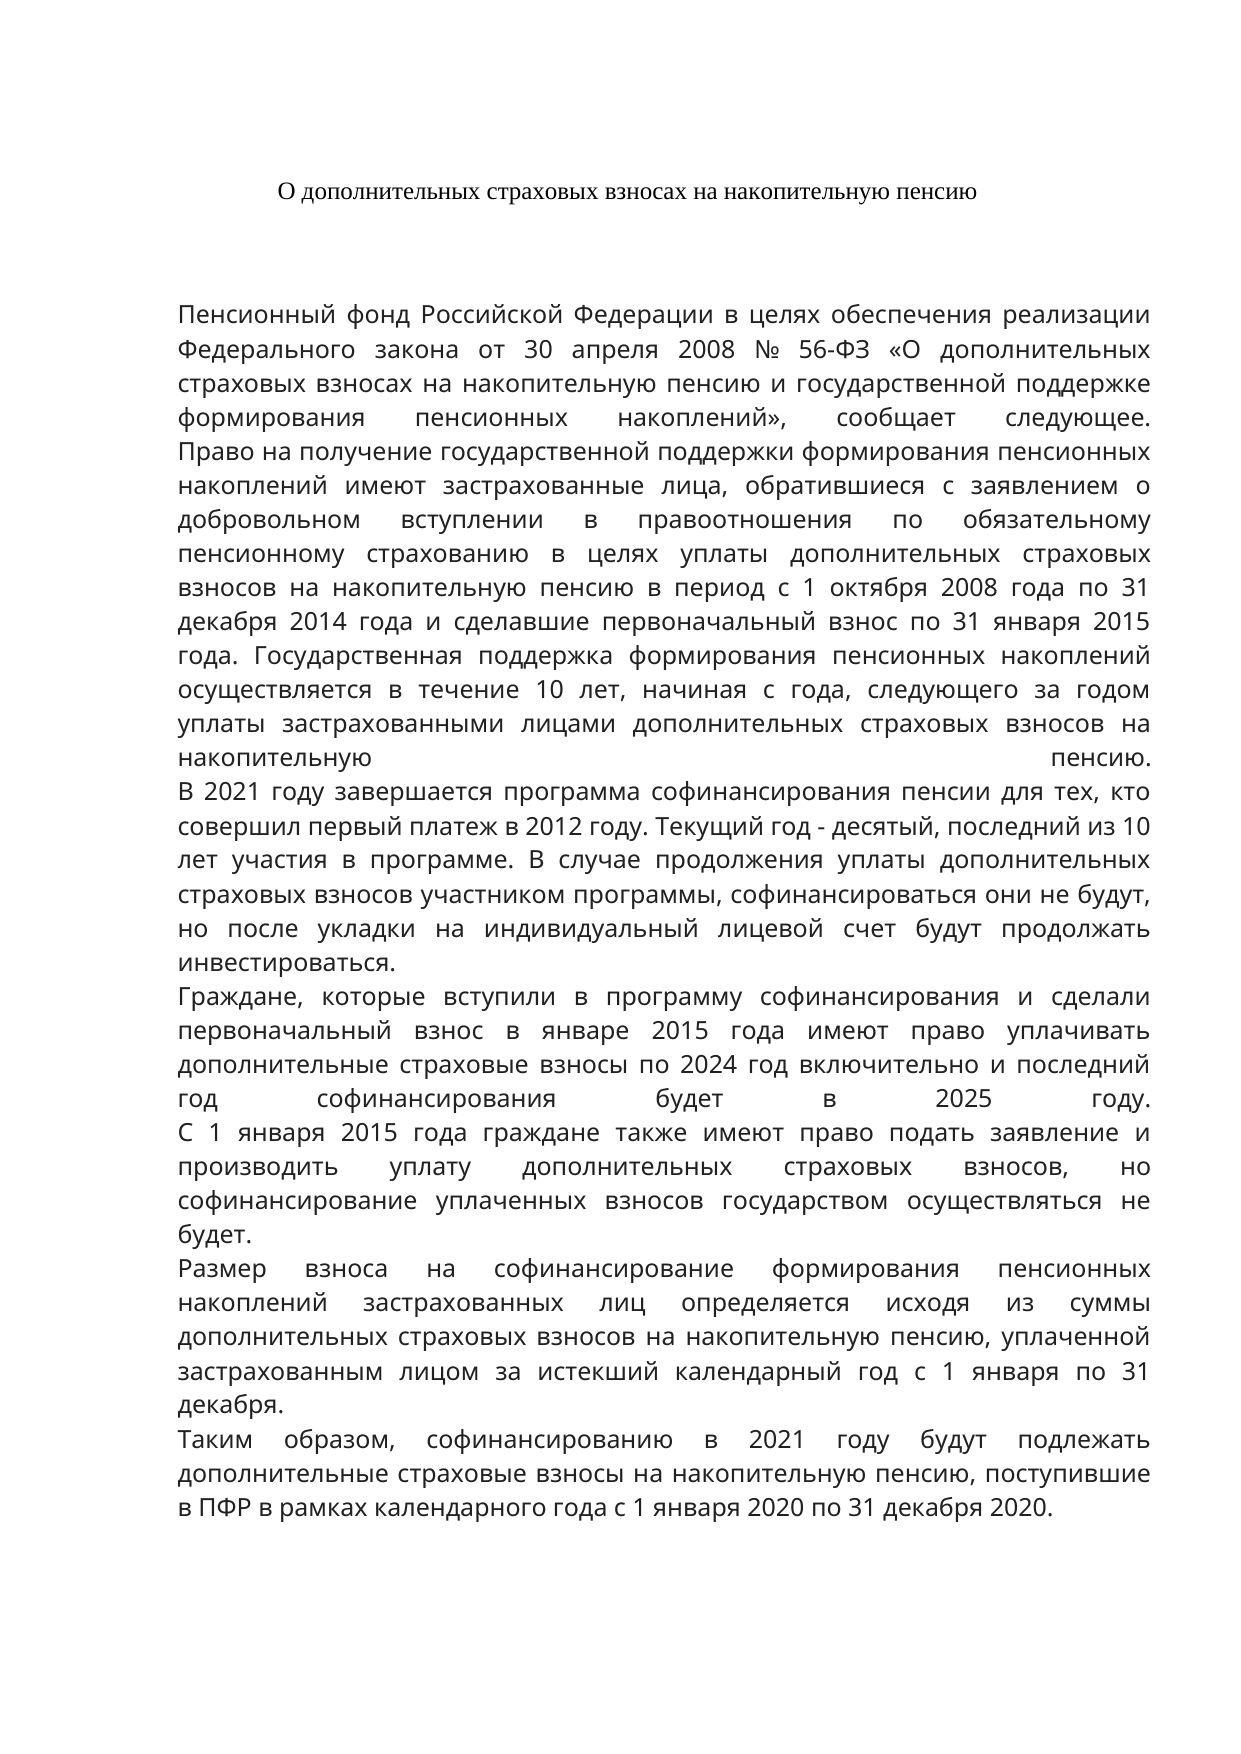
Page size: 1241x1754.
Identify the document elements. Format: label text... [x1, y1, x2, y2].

text Пенсионный фонд Российской Федерации в целях обеспечения реализации Федерального закона от 30 апреля 2008 № 56-ФЗ «О дополнительных страховых взносах на накопительную пенсию и государственной поддержке формирования пенсионных накоплений», сообщает следующее. Право на получение государственной поддержки формирования пенсионных накоплений имеют застрахованные лица, обратившиеся с заявлением о добровольном вступлении в правоотношения по обязательному пенсионному страхованию в целях уплаты дополнительных страховых взносов на накопительную пенсию в период с 1 октября 2008 года по 31 декабря 2014 года и сделавшие первоначальный взнос по 31 января 2015 года. Государственная поддержка формирования пенсионных накоплений осуществляется в течение 10 лет, начиная с года, следующего за годом уплаты застрахованными лицами дополнительных страховых взносов на накопительную пенсию. В 2021 году завершается программа софинансирования пенсии для тех, кто совершил первый платеж в 2012 году. Текущий год - десятый, последний из 10 лет участия в программе. В случае продолжения уплаты дополнительных страховых взносов участником программы, софинансироваться они не будут, но после укладки на индивидуальный лицевой счет будут продолжать инвестироваться. Граждане, которые вступили в программу софинансирования и сделали первоначальный взнос в январе 2015 года имеют право уплачивать дополнительные страховые взносы по 2024 год включительно и последний год софинансирования будет в 2025 году. С 1 января 2015 года граждане также имеют право подать заявление и производить уплату дополнительных страховых взносов, но софинансирование уплаченных взносов государством осуществляться не будет. Размер взноса на софинансирование формирования пенсионных накоплений застрахованных лиц определяется исходя из суммы дополнительных страховых взносов на накопительную пенсию, уплаченной застрахованным лицом за истекший календарный год с 1 января по 31 декабря. Таким образом, софинансированию в 2021 году будут подлежать дополнительные страховые взносы на накопительную пенсию, поступившие в ПФР в рамках календарного года с 1 января 2020 по 31 декабря 2020. [177, 297, 1152, 1523]
text О дополнительных страховых взносах на накопительную пенсию [177, 176, 1152, 205]
